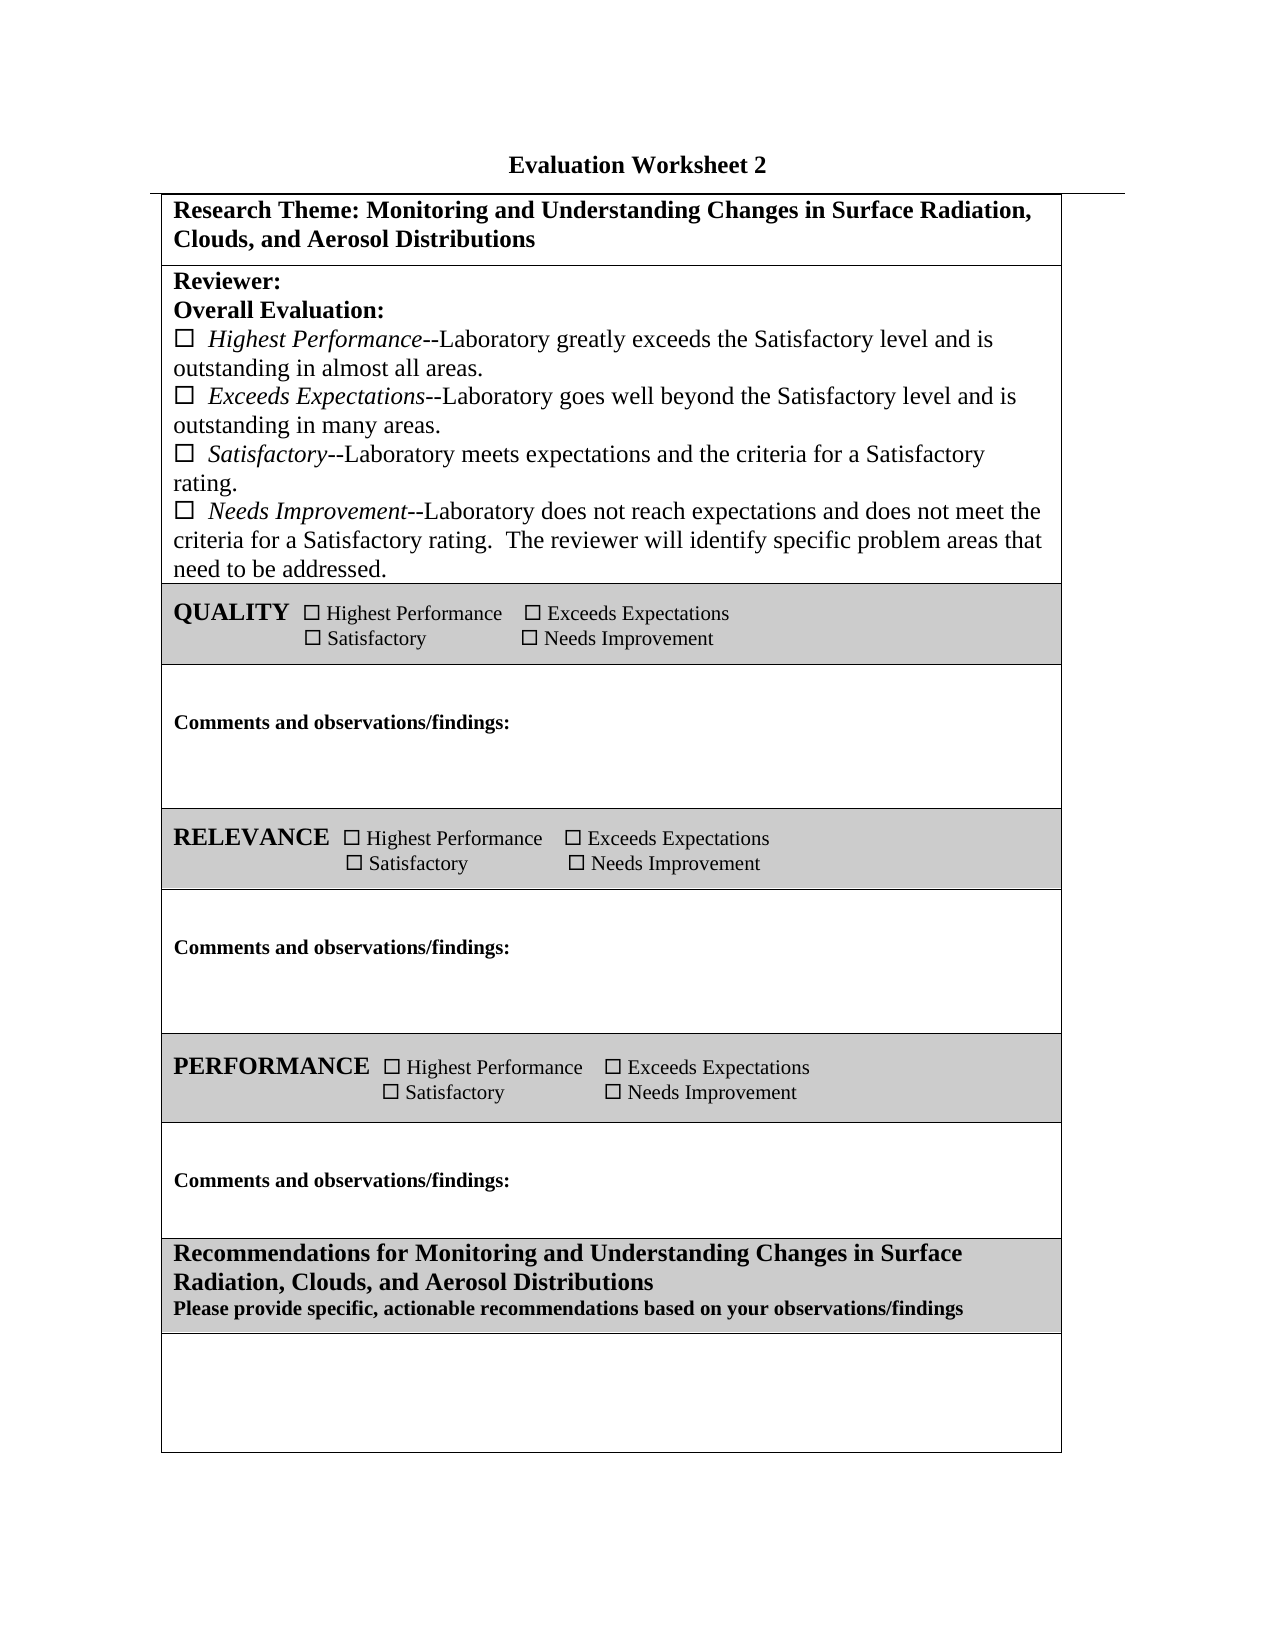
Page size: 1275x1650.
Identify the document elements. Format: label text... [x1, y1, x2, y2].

table_cell Comments and observations/findings: [162, 665, 1061, 808]
table_cell PERFORMANCE Highest Performance Exceeds Expectations Satisfactory Needs Improvement [162, 1034, 1061, 1122]
table_cell Recommendations for Monitoring and Understanding Changes in Surface Radiation, Clouds, and Aerosol Distributions Please provide specific, actionable recommendations based on your observations/findings [162, 1239, 1061, 1332]
table_cell [162, 1334, 1061, 1452]
text Evaluation Worksheet 2 [150, 150, 1125, 193]
table_header Research Theme: Monitoring and Understanding Changes in Surface Radiation, Clouds, and Aerosol Distributions [162, 195, 1061, 265]
table_cell Comments and observations/findings: [162, 890, 1061, 1032]
table_cell Comments and observations/findings: [162, 1123, 1061, 1237]
table_cell Reviewer: Overall Evaluation: Highest Performance--Laboratory greatly exceeds the Satisfactory level and is outstanding in almost all areas. Exceeds Expectations--Laboratory goes well beyond the Satisfactory level and is outstanding in many areas. Satisfactory--Laboratory meets expectations and the criteria for a Satisfactory rating. Needs Improvement--Laboratory does not reach expectations and does not meet the criteria for a Satisfactory rating. The reviewer will identify specific problem areas that need to be addressed. [162, 266, 1061, 583]
table_cell RELEVANCE Highest Performance Exceeds Expectations Satisfactory Needs Improvement [162, 809, 1061, 888]
table_cell QUALITY Highest Performance Exceeds Expectations Satisfactory Needs Improvement [162, 584, 1061, 664]
